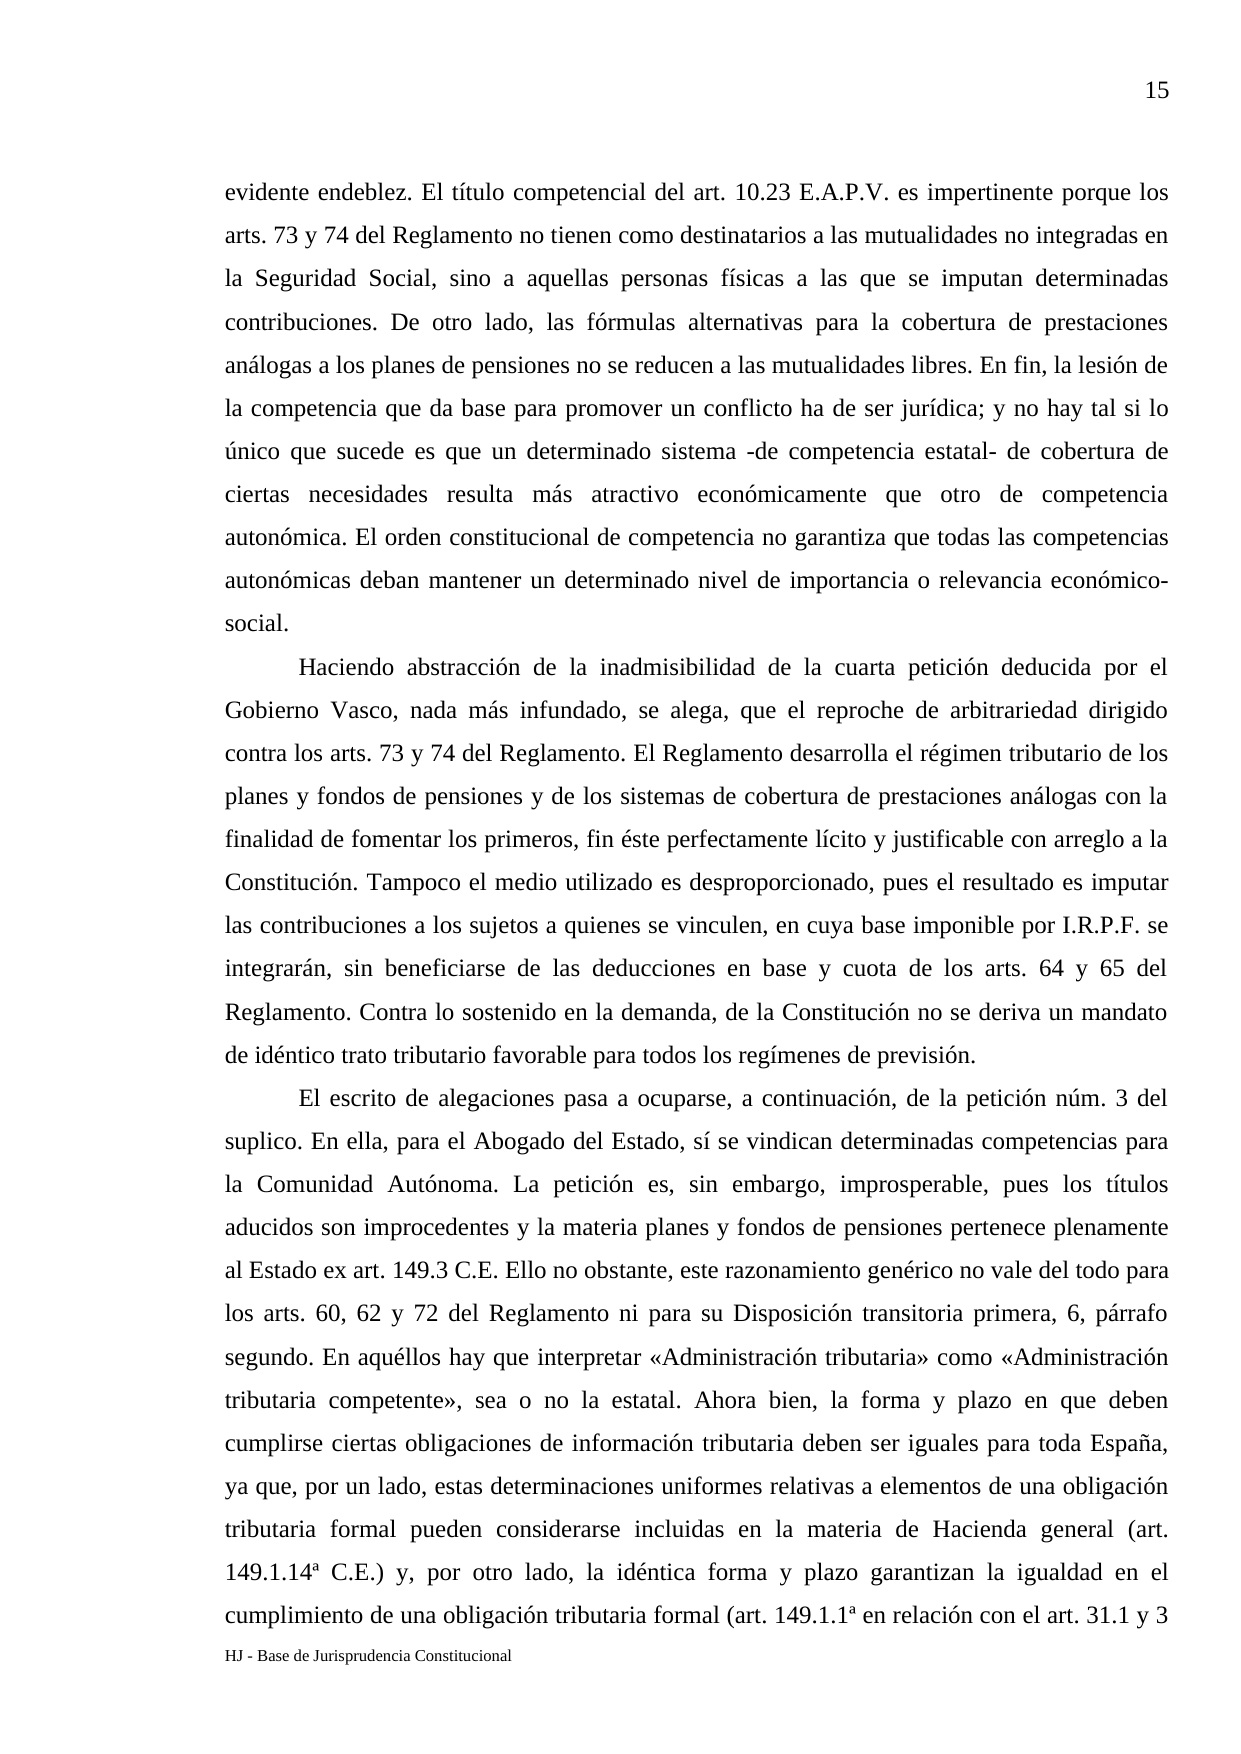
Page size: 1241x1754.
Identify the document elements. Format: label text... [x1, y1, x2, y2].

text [224, 1083, 1169, 1629]
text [224, 177, 1169, 637]
text Haciendo abstracción de la inadmisibilidad de la cuarta petición deducida por el Gobierno Vasco, nada más infundado, se alega, que el reproche de arbitrariedad dirigido contra los arts. 73 y 74 del Reglamento. El Reglamento desarrolla el régimen tributario de los planes y fondos de pensiones y de los sistemas de cobertura de prestaciones análogas con la finalidad de fomentar los primeros, fin éste perfectamente lícito y justificable con arreglo a la Constitución. Tampoco el medio utilizado es desproporcionado, pues el resultado es imputar las contribuciones a los sujetos a quienes se vinculen, en cuya base imponible por I.R.P.F. se integrarán, sin beneficiarse de las deducciones en base y cuota de los arts. 64 y 65 del Reglamento. Contra lo sostenido en la demanda, de la Constitución no se deriva un mandato de idéntico trato tributario favorable para todos los regímenes de previsión. [224, 652, 1169, 1068]
